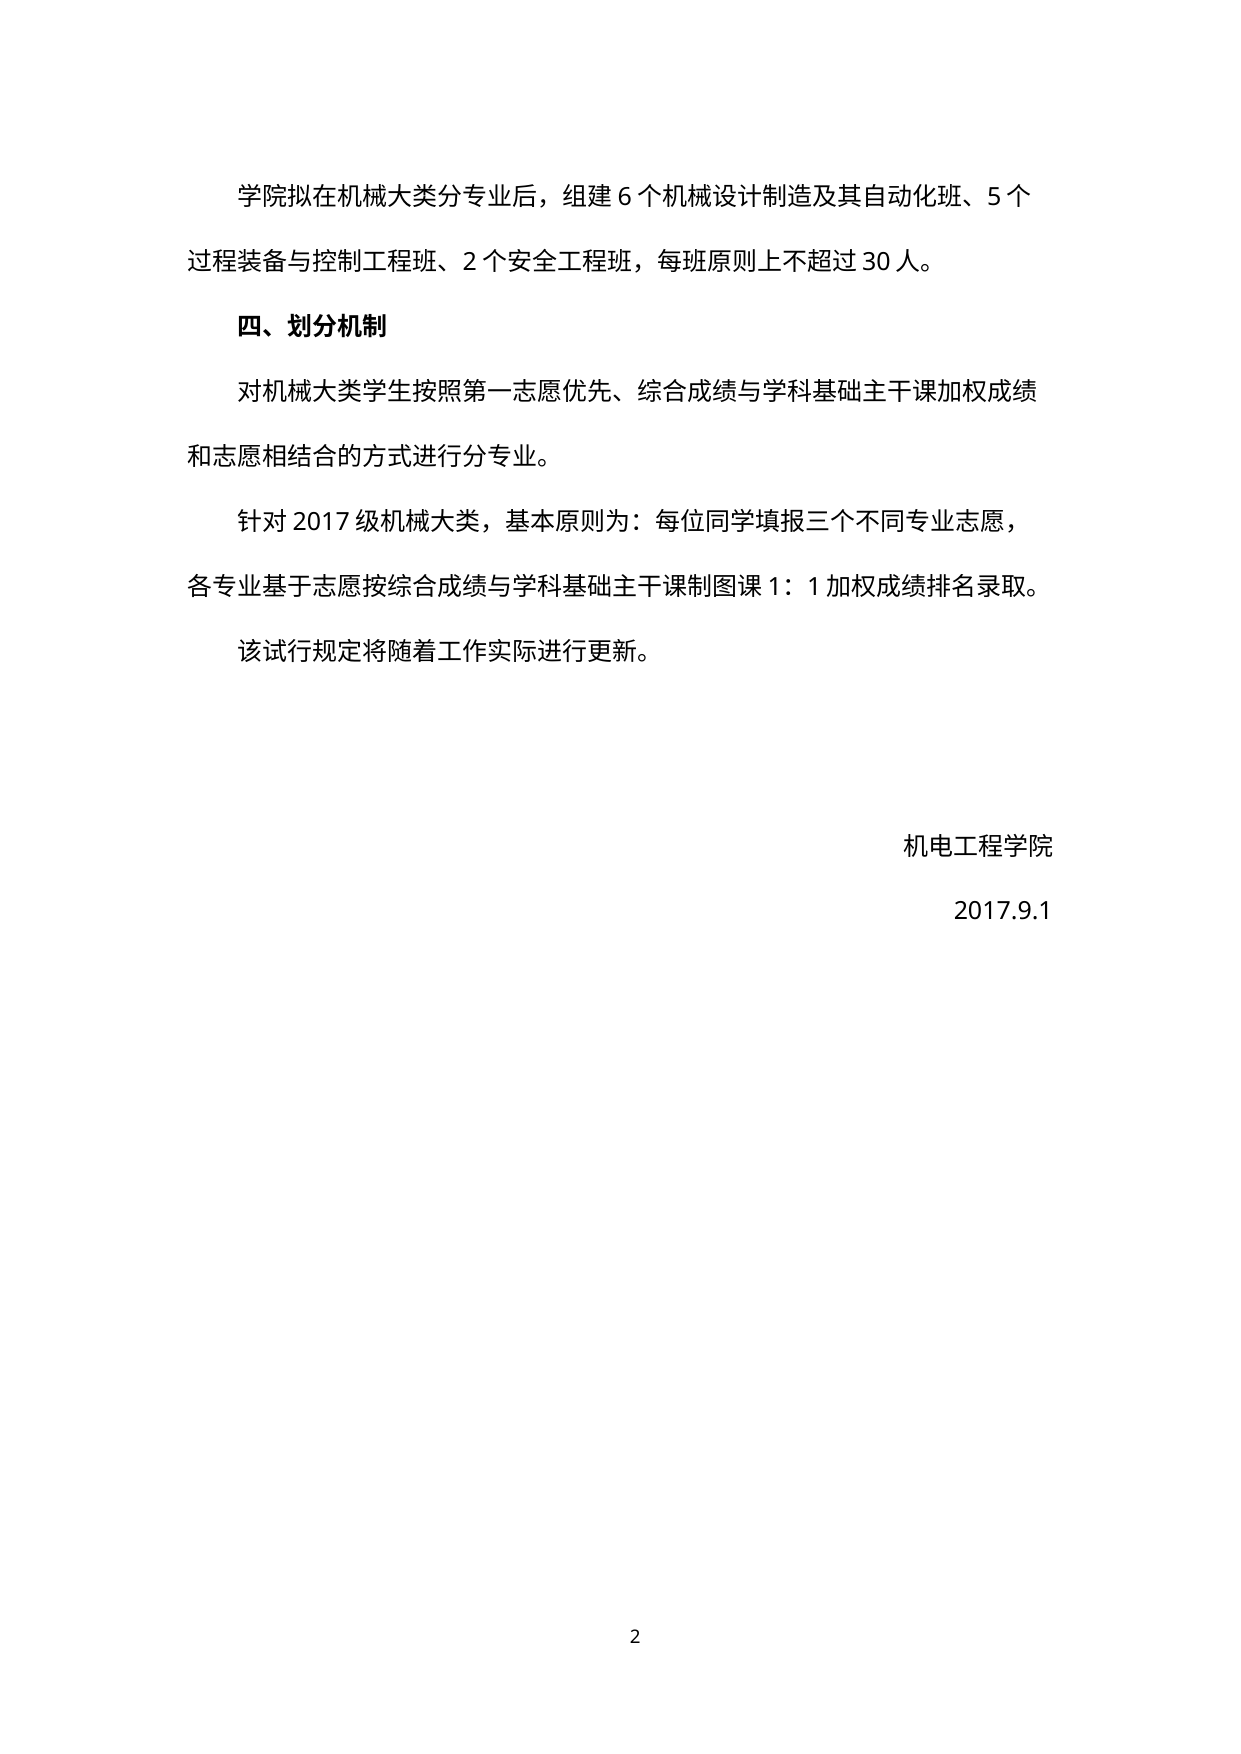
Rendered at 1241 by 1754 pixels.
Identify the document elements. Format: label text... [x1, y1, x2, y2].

text 机电工程学院 [187, 812, 1053, 877]
text 对机械大类学生按照第一志愿优先、综合成绩与学科基础主干课加权成绩和志愿相结合的方式进行分专业。 [187, 357, 1053, 487]
text 学院拟在机械大类分专业后，组建6个机械设计制造及其自动化班、5个过程装备与控制工程班、2个安全工程班，每班原则上不超过30人。 [187, 162, 1053, 292]
text 2017.9.1 [187, 877, 1053, 942]
text 针对2017级机械大类，基本原则为：每位同学填报三个不同专业志愿，各专业基于志愿按综合成绩与学科基础主干课制图课1：1加权成绩排名录取。 [187, 487, 1053, 617]
text 四、划分机制 [187, 292, 1053, 357]
text 该试行规定将随着工作实际进行更新。 [187, 617, 1053, 682]
